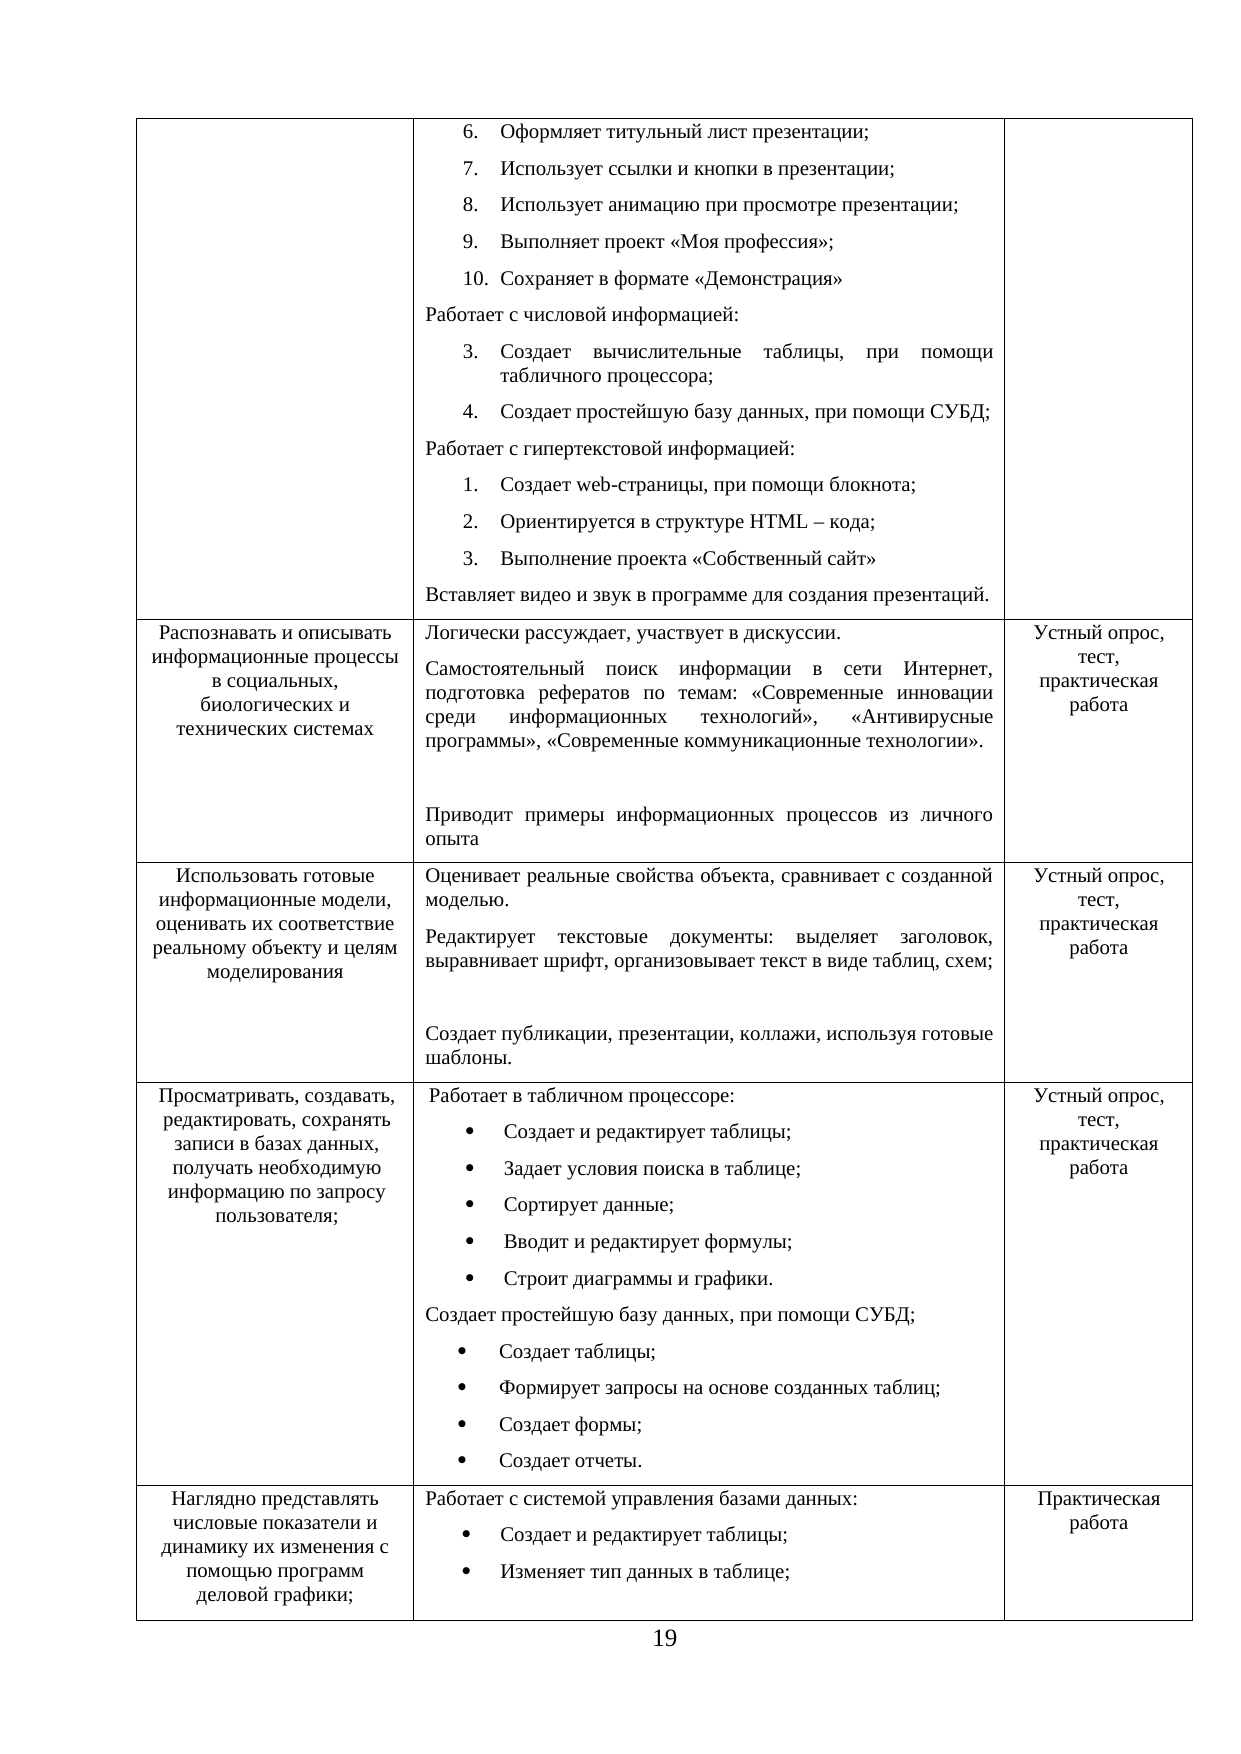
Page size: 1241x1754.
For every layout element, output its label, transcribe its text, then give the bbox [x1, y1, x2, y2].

table_cell Работает в табличном процессоре: Создает и редактирует таблицы; Задает условия поиска в таблице; Сортирует данные; Вводит и редактирует формулы; Строит диаграммы и графики. Создает простейшую базу данных, при помощи СУБД; Создает таблицы; Формирует запросы на основе созданных таблиц; Создает формы; Создает отчеты. [414, 1083, 1004, 1485]
table_cell Практическая работа [1005, 1486, 1192, 1619]
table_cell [414, 1486, 1004, 1619]
table_cell Распознавать и описывать информационные процессы в социальных, биологических и технических системах [137, 620, 413, 862]
table_cell Устный опрос, тест, практическая работа [1005, 1083, 1192, 1485]
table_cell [1005, 119, 1192, 618]
table_cell Логически рассуждает, участвует в дискуссии. Самостоятельный поиск информации в сети Интернет, подготовка рефератов по темам: «Современные инновации среди информационных технологий», «Антивирусные программы», «Современные коммуникационные технологии». Приводит примеры информационных процессов из личного опыта [414, 620, 1004, 862]
table_cell Устный опрос, тест, практическая работа [1005, 863, 1192, 1082]
table_cell Оценивает реальные свойства объекта, сравнивает с созданной моделью. Редактирует текстовые документы: выделяет заголовок, выравнивает шрифт, организовывает текст в виде таблиц, схем; Создает публикации, презентации, коллажи, используя готовые шаблоны. [414, 863, 1004, 1082]
table_cell Устный опрос, тест, практическая работа [1005, 620, 1192, 862]
table_cell Просматривать, создавать, редактировать, сохранять записи в базах данных, получать необходимую информацию по запросу пользователя; [137, 1083, 413, 1485]
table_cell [414, 119, 1004, 618]
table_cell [137, 119, 413, 618]
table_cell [137, 1486, 413, 1619]
table_cell Использовать готовые информационные модели, оценивать их соответствие реальному объекту и целям моделирования [137, 863, 413, 1082]
